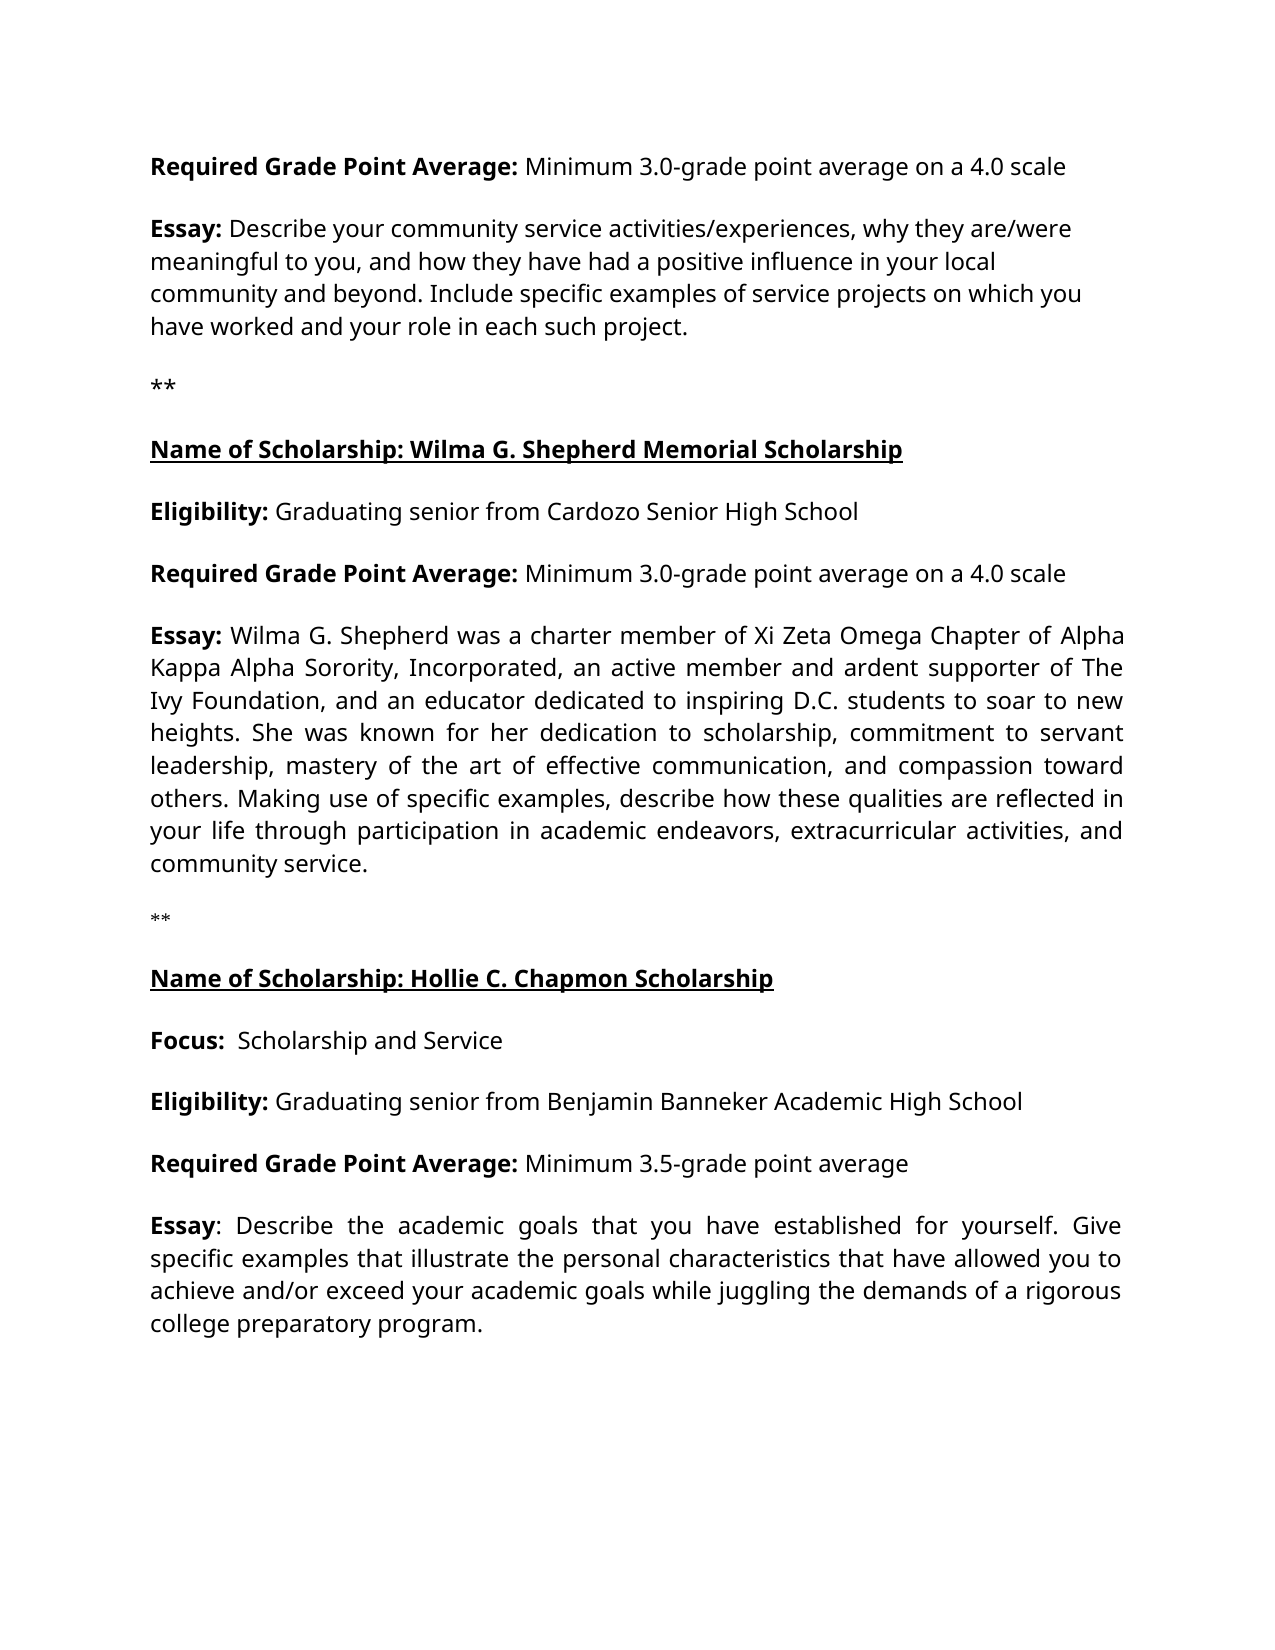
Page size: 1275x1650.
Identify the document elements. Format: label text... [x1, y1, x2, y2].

text Essay: Describe the academic goals that you have established for yourself. Give specific examples that illustrate the personal characteristics that have allowed you to achieve and/or exceed your academic goals while juggling the demands of a rigorous college preparatory program. [150, 1209, 1123, 1339]
text Name of Scholarship: Wilma G. Shepherd Memorial Scholarship [150, 433, 1125, 466]
text ** [150, 908, 1125, 932]
text Essay: Describe your community service activities/experiences, why they are/were meaningful to you, and how they have had a positive influence in your local community and beyond. Include specific examples of service projects on which you have worked and your role in each such project. [150, 212, 1123, 342]
text Eligibility: Graduating senior from Benjamin Banneker Academic High School [150, 1085, 1125, 1118]
text Eligibility: Graduating senior from Cardozo Senior High School [150, 495, 1125, 527]
text ** [150, 371, 1123, 404]
text Required Grade Point Average: Minimum 3.0-grade point average on a 4.0 scale [150, 557, 1125, 589]
text Name of Scholarship: Hollie C. Chapmon Scholarship [150, 962, 1125, 994]
text Essay: Wilma G. Shepherd was a charter member of Xi Zeta Omega Chapter of Alpha Kappa Alpha Sorority, Incorporated, an active member and ardent supporter of The Ivy Foundation, and an educator dedicated to inspiring D.C. students to soar to new heights. She was known for her dedication to scholarship, commitment to servant leadership, mastery of the art of effective communication, and compassion toward others. Making use of specific examples, describe how these qualities are reflected in your life through participation in academic endeavors, extracurricular activities, and community service. [150, 618, 1125, 879]
text Focus: Scholarship and Service [150, 1023, 1125, 1056]
text Required Grade Point Average: Minimum 3.0-grade point average on a 4.0 scale [150, 150, 1123, 183]
text Required Grade Point Average: Minimum 3.5-grade point average [150, 1147, 1125, 1179]
